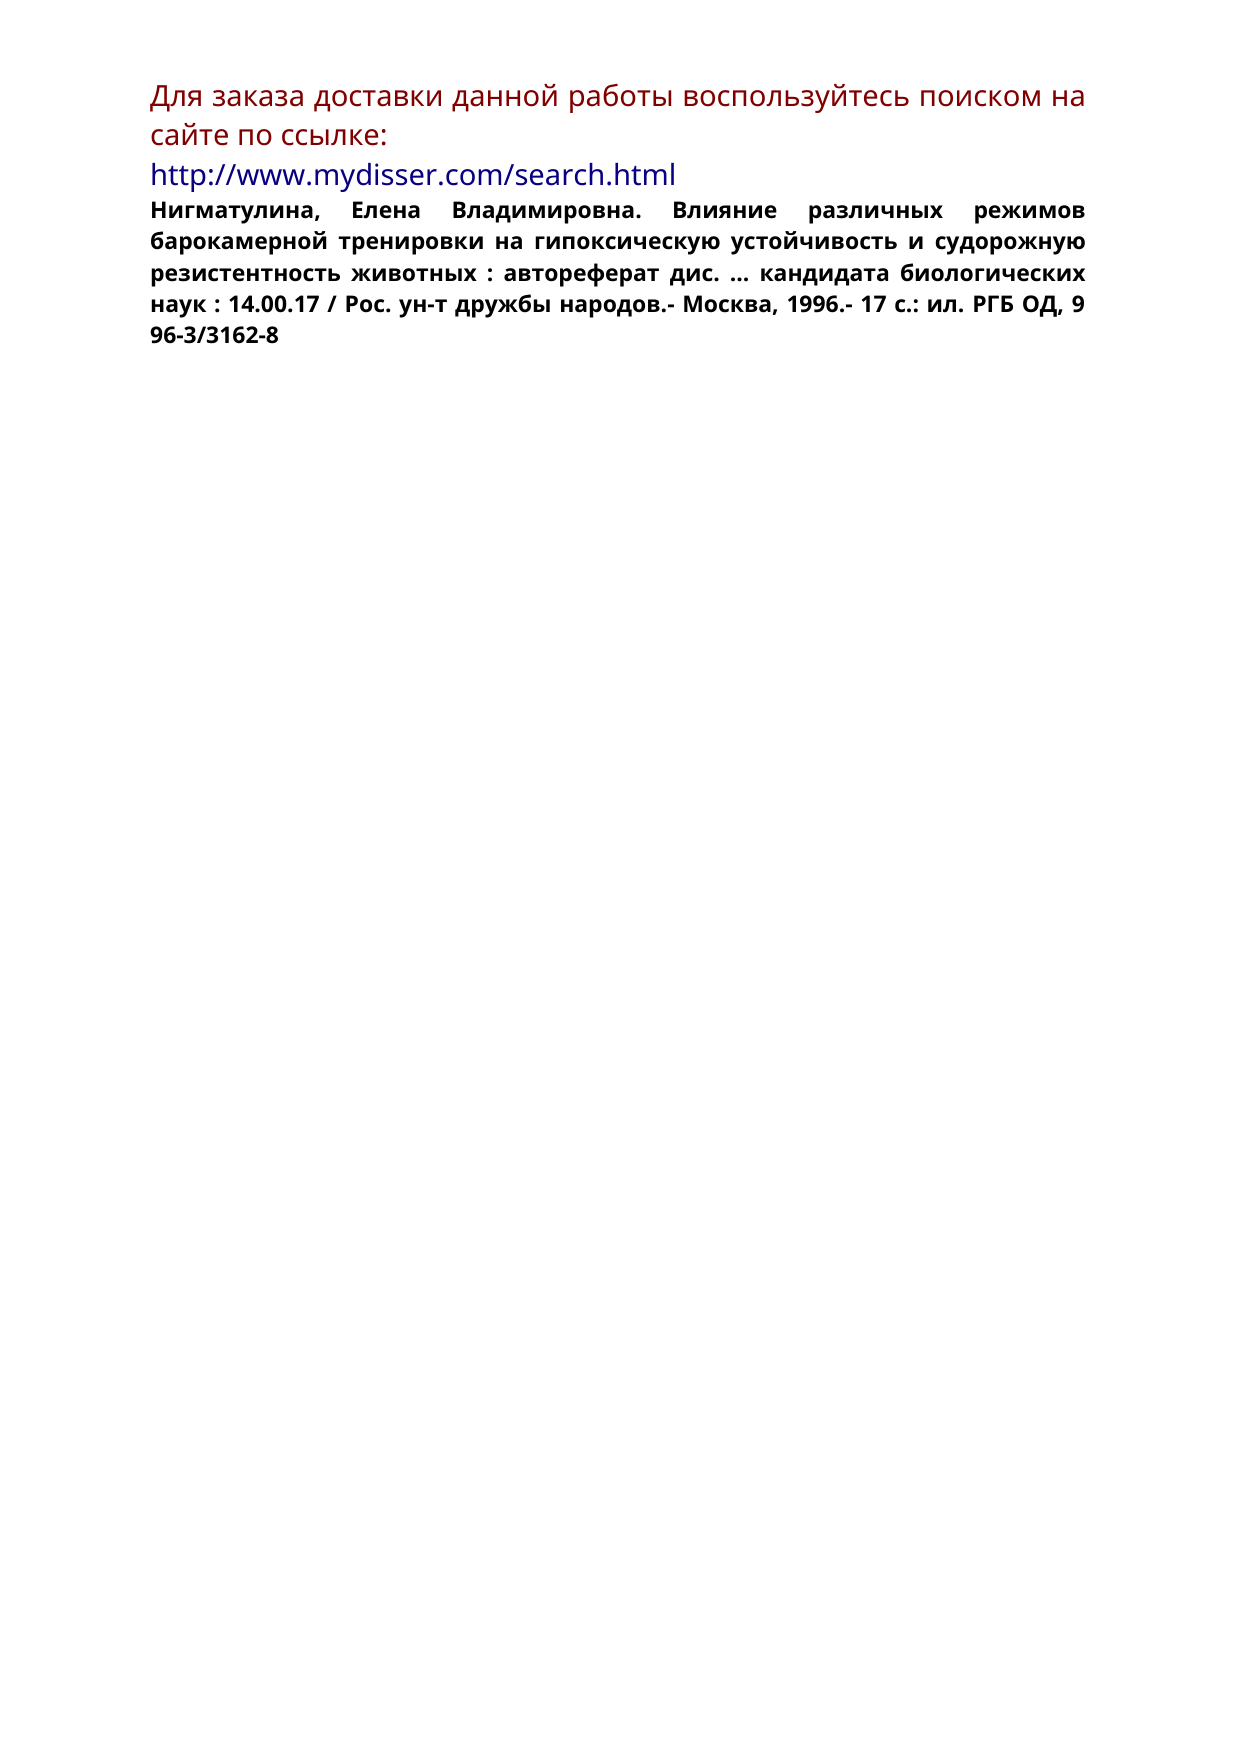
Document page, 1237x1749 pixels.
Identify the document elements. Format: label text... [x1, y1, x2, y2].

text Нигматулина, Елена Владимировна. Влияние различных режимов барокамерной тренировки на гипоксическую устойчивость и судорожную резистентность животных : автореферат дис. ... кандидата биологических наук : 14.00.17 / Рос. ун-т дружбы народов.- Москва, 1996.- 17 с.: ил. РГБ ОД, 9 96-3/3162-8 [150, 194, 1086, 350]
